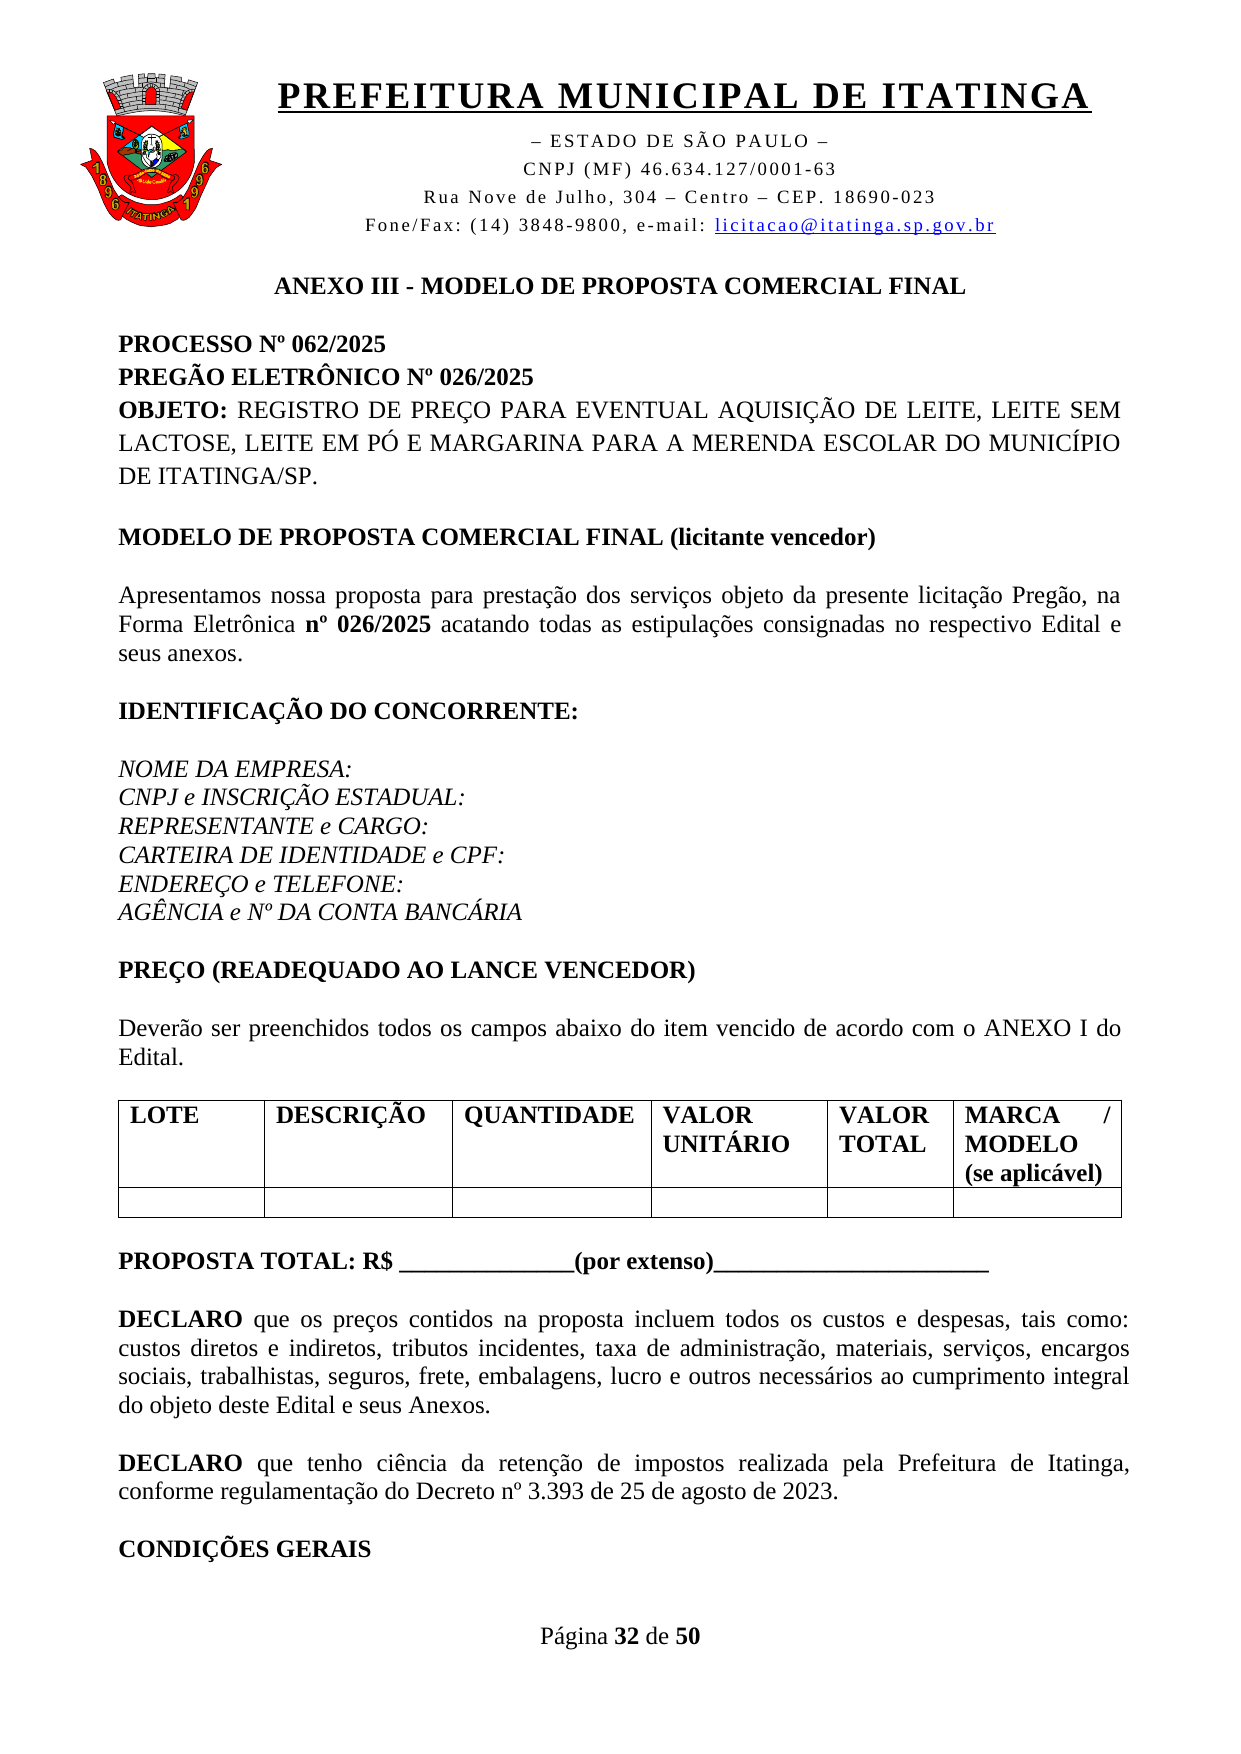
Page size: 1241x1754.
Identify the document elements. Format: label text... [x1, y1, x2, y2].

table_header QUANTIDADE [453, 1101, 651, 1187]
table_header VALOR TOTAL [828, 1101, 953, 1187]
table_header MARCA / MODELO (se aplicável) [954, 1101, 1121, 1187]
text PREÇO (READEQUADO AO LANCE VENCEDOR) [118, 955, 1122, 984]
text Deverão ser preenchidos todos os campos abaixo do item vencido de acordo com o ANEXO I do Edital. [118, 1013, 1122, 1071]
table_cell [265, 1188, 452, 1217]
table_cell [828, 1188, 953, 1217]
text ENDEREÇO e TELEFONE: [118, 869, 1122, 897]
text Apresentamos nossa proposta para prestação dos serviços objeto da presente licitação Pregão, na Forma Eletrônica nº 026/2025 acatando todas as estipulações consignadas no respectivo Edital e seus anexos. [118, 580, 1122, 667]
text CONDIÇÕES GERAIS [118, 1534, 1122, 1563]
table_header DESCRIÇÃO [265, 1101, 452, 1187]
table_cell [453, 1188, 651, 1217]
title DECLARO que os preços contidos na proposta incluem todos os custos e despesas, tais como: custos diretos e indiretos, tributos incidentes, taxa de administração, materiais, serviços, encargos sociais, trabalhistas, seguros, frete, embalagens, lucro e outros necessários ao cumprimento integral do objeto deste Edital e seus Anexos. [118, 1304, 1131, 1419]
text CNPJ e INSCRIÇÃO ESTADUAL: [118, 782, 1122, 811]
text PROCESSO Nº 062/2025 [118, 329, 1122, 357]
text PROPOSTA TOTAL: R$ ______________(por extenso)______________________ [118, 1246, 1122, 1275]
title DECLARO que tenho ciência da retenção de impostos realizada pela Prefeitura de Itatinga, conforme regulamentação do Decreto nº 3.393 de 25 de agosto de 2023. [118, 1448, 1131, 1505]
table_header VALOR UNITÁRIO [652, 1101, 827, 1187]
text OBJETO: REGISTRO DE PREÇO PARA EVENTUAL AQUISIÇÃO DE LEITE, LEITE SEM LACTOSE, LEITE EM PÓ E MARGARINA PARA A MERENDA ESCOLAR DO MUNICÍPIO DE ITATINGA/SP. [118, 395, 1122, 489]
text REPRESENTANTE e CARGO: [118, 811, 1122, 840]
text IDENTIFICAÇÃO DO CONCORRENTE: [118, 696, 1122, 724]
table_cell [652, 1188, 827, 1217]
table_header LOTE [119, 1101, 264, 1187]
text AGÊNCIA e Nº DA CONTA BANCÁRIA [118, 897, 1122, 926]
text NOME DA EMPRESA: [118, 754, 1122, 782]
table_cell [954, 1188, 1121, 1217]
text CARTEIRA DE IDENTIDADE e CPF: [118, 840, 1122, 869]
text PREGÃO ELETRÔNICO Nº 026/2025 [118, 362, 1122, 390]
text ANEXO III - MODELO DE PROPOSTA COMERCIAL FINAL [118, 271, 1122, 299]
text MODELO DE PROPOSTA COMERCIAL FINAL (licitante vencedor) [118, 522, 1122, 551]
table_cell [119, 1188, 264, 1217]
